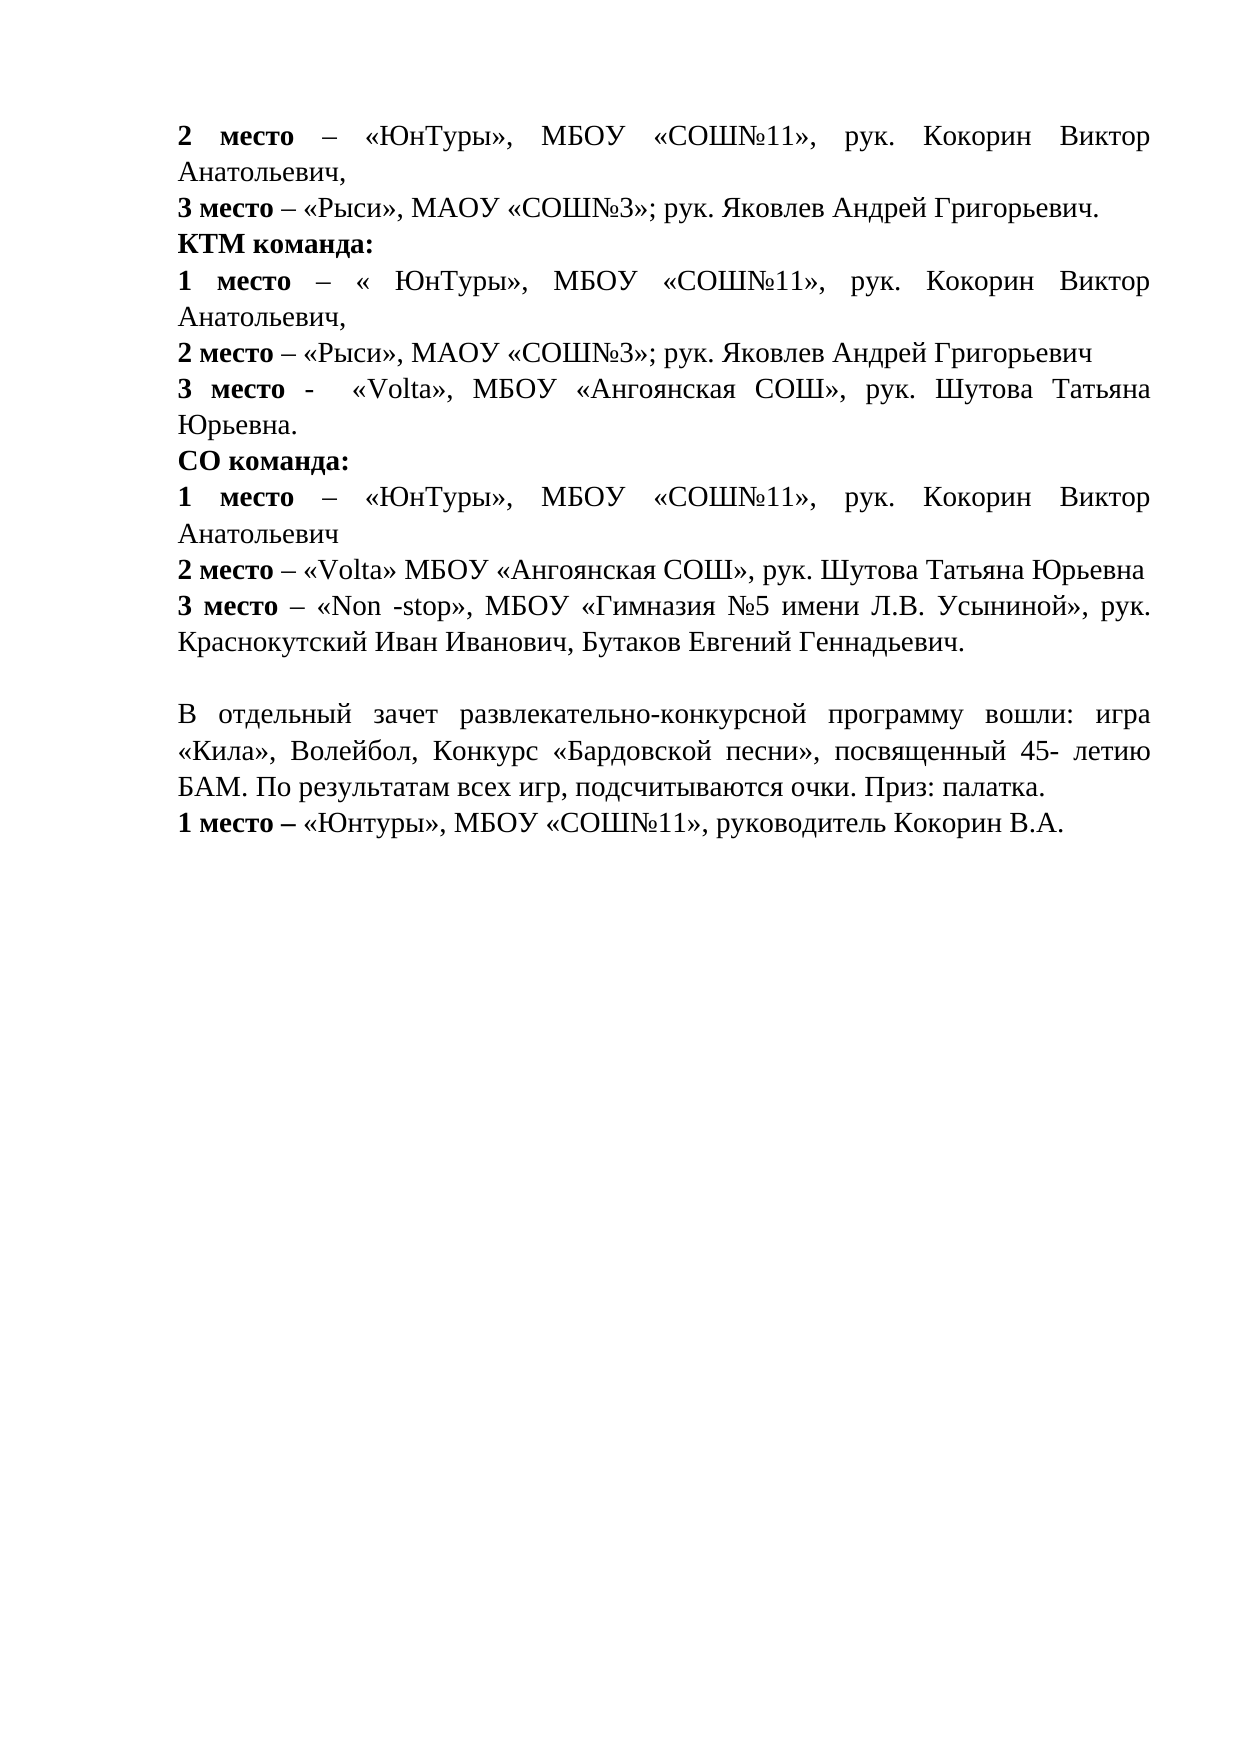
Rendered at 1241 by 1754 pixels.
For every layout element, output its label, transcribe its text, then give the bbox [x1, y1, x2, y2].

text 3 место - «Volta», МБОУ «Ангоянская СОШ», рук. Шутова Татьяна Юрьевна. [177, 371, 1152, 441]
text 3 место – «Non -stop», МБОУ «Гимназия №5 имени Л.В. Усыниной», рук. Краснокутский Иван Иванович, Бутаков Евгений Геннадьевич. [177, 588, 1152, 658]
text 2 место – «Рыси», МАОУ «СОШ№3»; рук. Яковлев Андрей Григорьевич [177, 335, 1152, 368]
text 1 место – «Юнтуры», МБОУ «СОШ№11», руководитель Кокорин В.А. [177, 805, 1152, 838]
text 1 место – «ЮнТуры», МБОУ «СОШ№11», рук. Кокорин Виктор Анатольевич [177, 479, 1152, 549]
text СО команда: [177, 443, 1152, 477]
text 2 место – «ЮнТуры», МБОУ «СОШ№11», рук. Кокорин Виктор Анатольевич, [177, 118, 1152, 188]
text 1 место – « ЮнТуры», МБОУ «СОШ№11», рук. Кокорин Виктор Анатольевич, [177, 263, 1152, 332]
text 3 место – «Рыси», МАОУ «СОШ№3»; рук. Яковлев Андрей Григорьевич. [177, 190, 1152, 224]
text КТМ команда: [177, 227, 1152, 260]
text 2 место – «Volta» МБОУ «Ангоянская СОШ», рук. Шутова Татьяна Юрьевна [177, 552, 1152, 585]
text В отдельный зачет развлекательно-конкурсной программу вошли: игра «Кила», Волейбол, Конкурс «Бардовской песни», посвященный 45- летию БАМ. По результатам всех игр, подсчитываются очки. Приз: палатка. [177, 696, 1152, 802]
